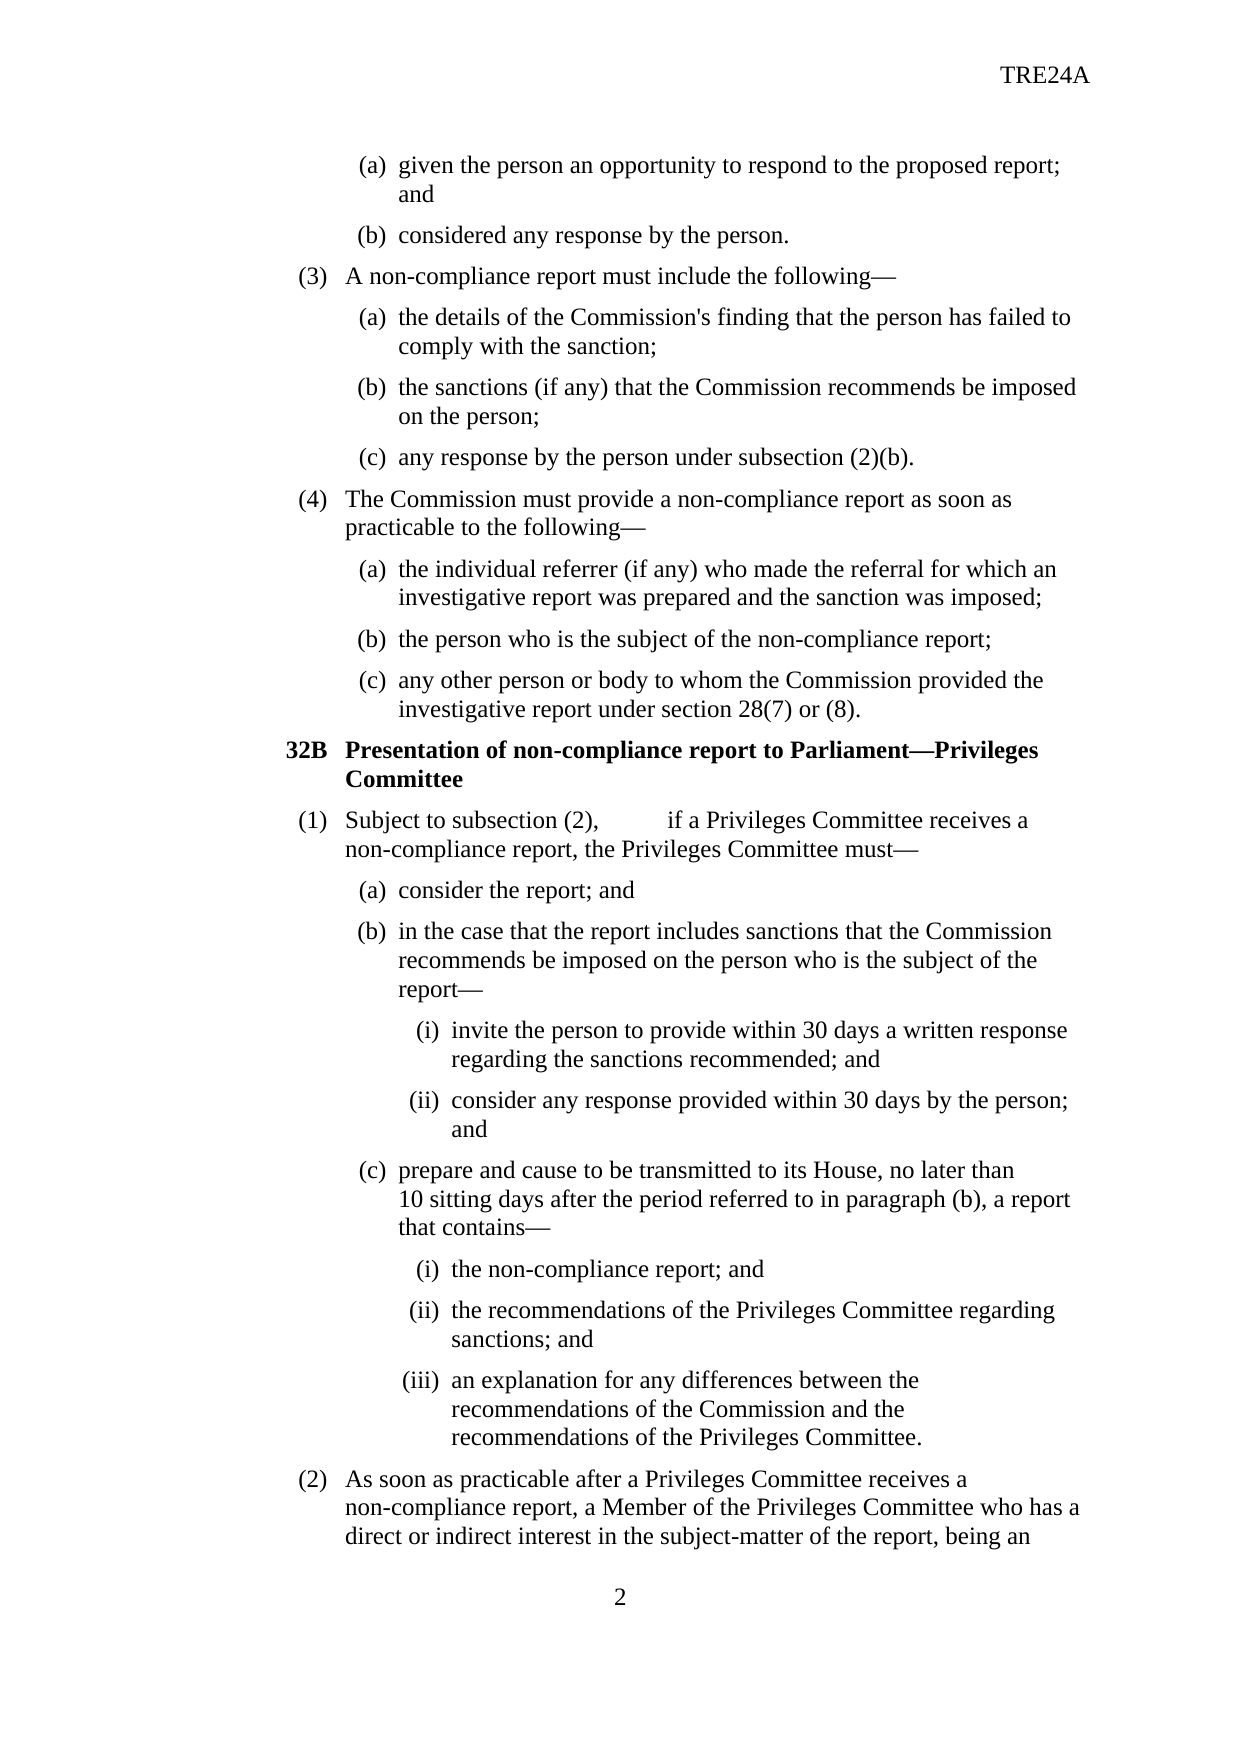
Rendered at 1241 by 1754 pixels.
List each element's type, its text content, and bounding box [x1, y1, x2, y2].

subtitle (a) the individual referrer (if any) who made the referral for which an investigative report was prepared and the sanction was imposed; [150, 554, 1090, 611]
subtitle (c) prepare and cause to be transmitted to its House, no later than 10 sitting days after the period referred to in paragraph (b), a report that contains— [150, 1155, 1090, 1241]
subtitle (c) any response by the person under subsection (2)(b). [150, 442, 1090, 471]
subtitle (c) any other person or body to whom the Commission provided the investigative report under section 28(7) or (8). [150, 665, 1090, 722]
subtitle (iii) an explanation for any differences between the recommendations of the Commission and the recommendations of the Privileges Committee. [150, 1365, 1090, 1451]
subtitle (3) A non-compliance report must include the following— [150, 261, 1090, 290]
subtitle (a) the details of the Commission's finding that the person has failed to comply with the sanction; [150, 302, 1090, 360]
subtitle (b) the person who is the subject of the non-compliance report; [150, 624, 1090, 652]
subtitle (i) the non-compliance report; and [150, 1254, 1090, 1282]
subtitle (b) the sanctions (if any) that the Commission recommends be imposed on the person; [150, 372, 1090, 430]
subtitle (b) considered any response by the person. [150, 220, 1090, 249]
subtitle 32B Presentation of non-compliance report to Parliament—Privileges Committee [150, 735, 1090, 792]
subtitle (i) invite the person to provide within 30 days a written response regarding the sanctions recommended; and [150, 1015, 1090, 1072]
subtitle (a) given the person an opportunity to respond to the proposed report; and [150, 150, 1090, 207]
subtitle (ii) the recommendations of the Privileges Committee regarding sanctions; and [150, 1295, 1090, 1352]
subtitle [150, 1464, 1090, 1550]
subtitle (4) The Commission must provide a non-compliance report as soon as practicable to the following— [150, 484, 1090, 541]
subtitle (a) consider the report; and [150, 875, 1090, 904]
subtitle (1) Subject to subsection (2), if a Privileges Committee receives a non-compliance report, the Privileges Committee must— [150, 805, 1090, 862]
subtitle (ii) consider any response provided within 30 days by the person; and [150, 1085, 1090, 1142]
subtitle (b) in the case that the report includes sanctions that the Commission recommends be imposed on the person who is the subject of the report— [150, 916, 1090, 1002]
